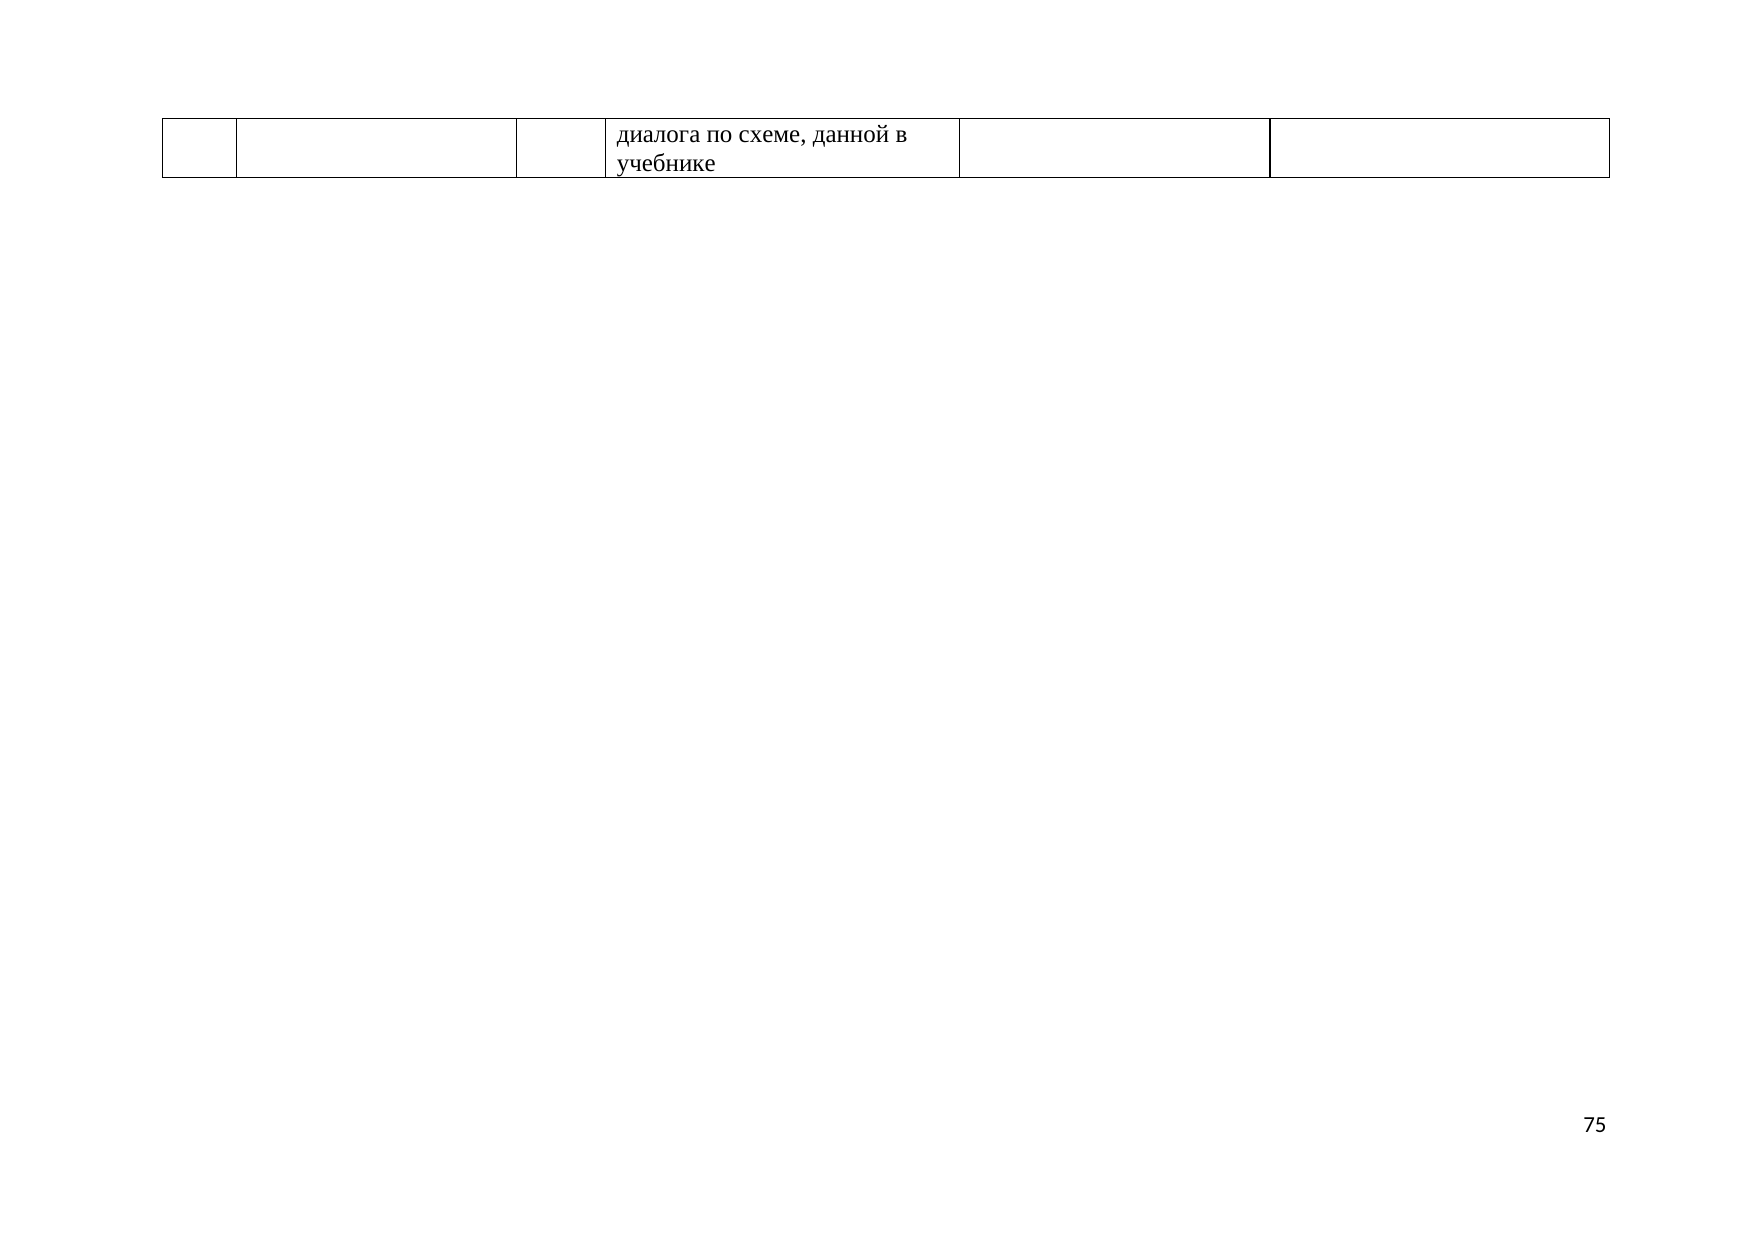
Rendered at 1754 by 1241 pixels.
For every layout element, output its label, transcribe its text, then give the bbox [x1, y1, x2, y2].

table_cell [606, 119, 959, 177]
table_cell 1 [517, 119, 605, 177]
table_cell [163, 119, 236, 177]
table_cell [1271, 119, 1609, 177]
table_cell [960, 119, 1269, 177]
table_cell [237, 119, 516, 177]
